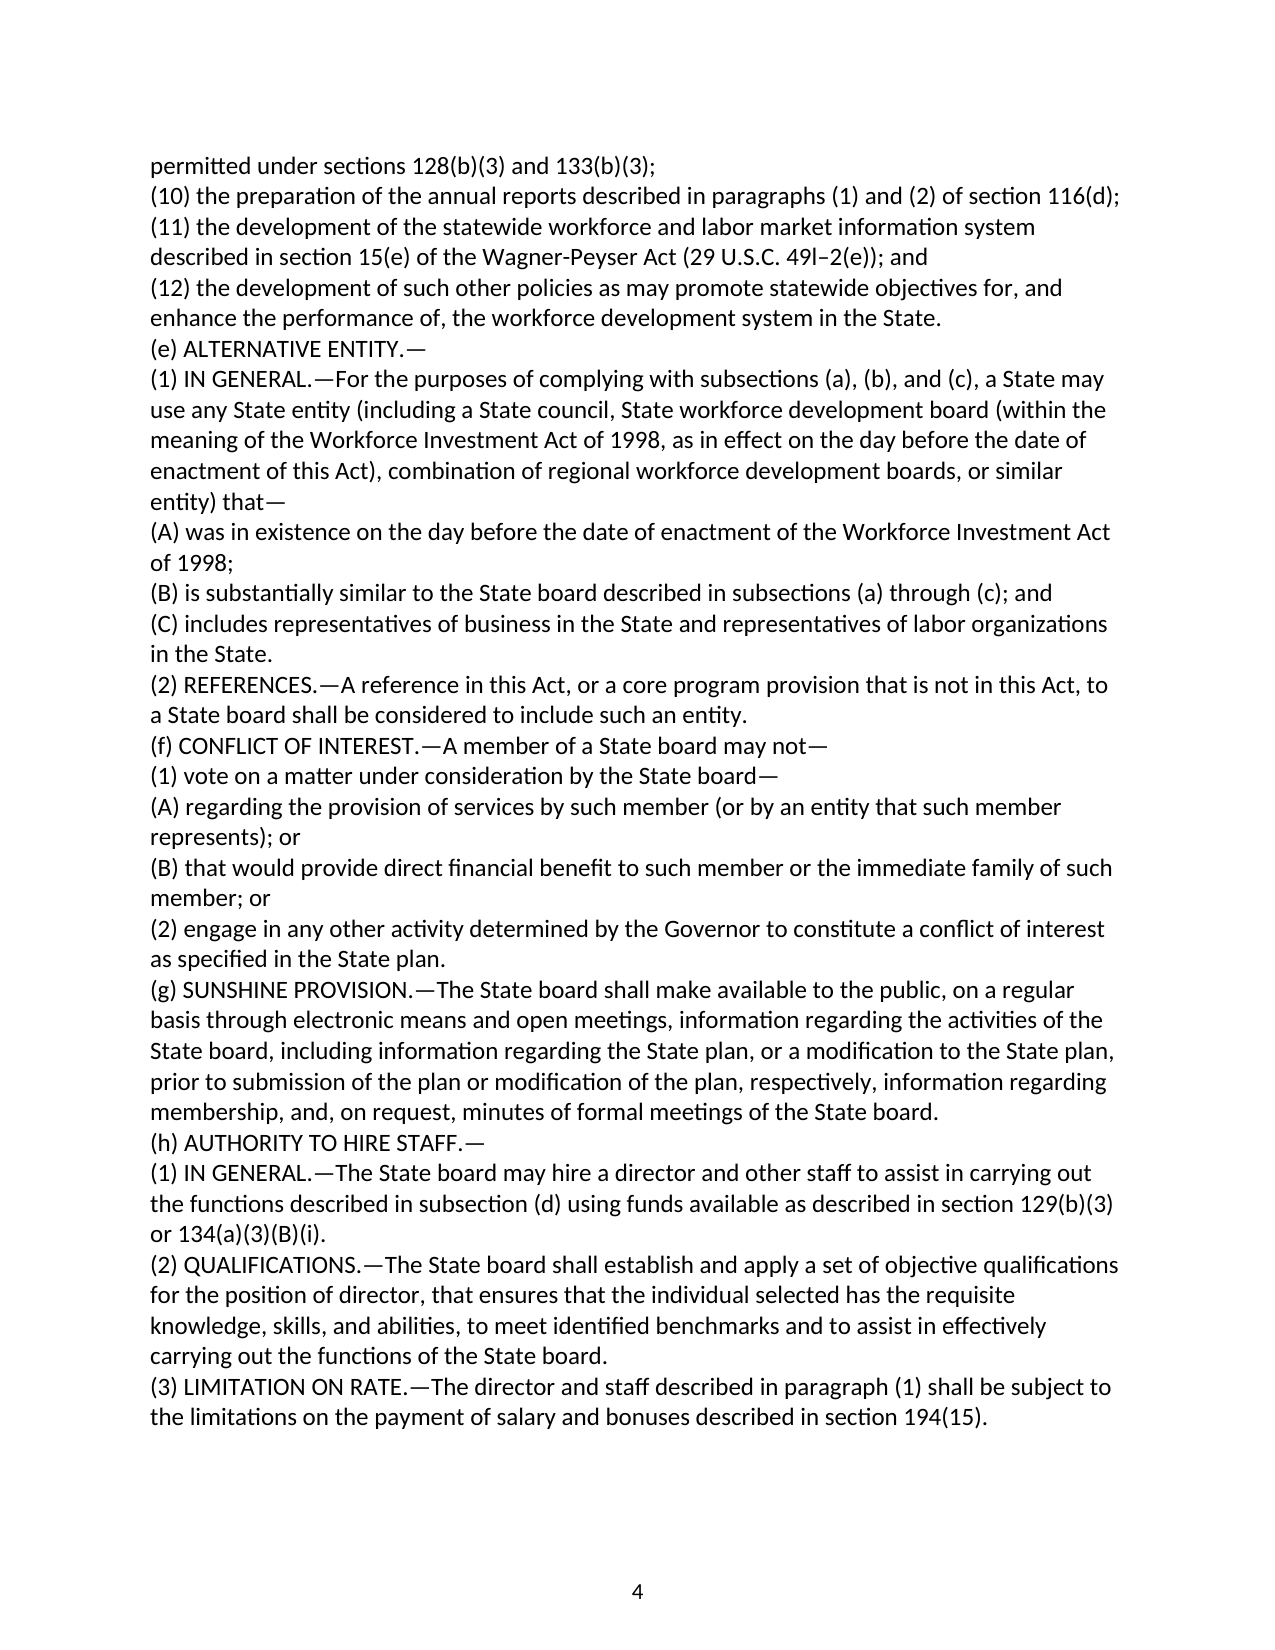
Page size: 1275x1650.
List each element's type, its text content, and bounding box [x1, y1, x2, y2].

text (12) the development of such other policies as may promote statewide objectives for, and enhance the performance of, the workforce development system in the State. [150, 272, 1125, 333]
text (2) QUALIFICATIONS.—The State board shall establish and apply a set of objective qualifications for the position of director, that ensures that the individual selected has the requisite knowledge, skills, and abilities, to meet identified benchmarks and to assist in effectively carrying out the functions of the State board. [150, 1249, 1125, 1371]
text (C) includes representatives of business in the State and representatives of labor organizations in the State. [150, 608, 1125, 669]
text (h) AUTHORITY TO HIRE STAFF.— [150, 1127, 1125, 1157]
text (B) is substantially similar to the State board described in subsections (a) through (c); and [150, 577, 1125, 608]
text (B) that would provide direct financial benefit to such member or the immediate family of such member; or [150, 852, 1125, 913]
text (A) regarding the provision of services by such member (or by an entity that such member represents); or [150, 791, 1125, 852]
text (f) CONFLICT OF INTEREST.—A member of a State board may not— [150, 730, 1125, 760]
text (A) was in existence on the day before the date of enactment of the Workforce Investment Act of 1998; [150, 516, 1125, 577]
text (2) engage in any other activity determined by the Governor to constitute a conflict of interest as specified in the State plan. [150, 913, 1125, 974]
text (3) LIMITATION ON RATE.—The director and staff described in paragraph (1) shall be subject to the limitations on the payment of salary and bonuses described in section 194(15). [150, 1371, 1125, 1432]
text (11) the development of the statewide workforce and labor market information system described in section 15(e) of the Wagner-Peyser Act (29 U.S.C. 49l–2(e)); and [150, 211, 1125, 272]
text (1) IN GENERAL.—The State board may hire a director and other staff to assist in carrying out the functions described in subsection (d) using funds available as described in section 129(b)(3) or 134(a)(3)(B)(i). [150, 1157, 1125, 1249]
text (e) ALTERNATIVE ENTITY.— [150, 333, 1125, 364]
text (g) SUNSHINE PROVISION.—The State board shall make available to the public, on a regular basis through electronic means and open meetings, information regarding the activities of the State board, including information regarding the State plan, or a modification to the State plan, prior to submission of the plan or modification of the plan, respectively, information regarding membership, and, on request, minutes of formal meetings of the State board. [150, 974, 1125, 1127]
text (1) IN GENERAL.—For the purposes of complying with subsections (a), (b), and (c), a State may use any State entity (including a State council, State workforce development board (within the meaning of the Workforce Investment Act of 1998, as in effect on the day before the date of enactment of this Act), combination of regional workforce development boards, or similar entity) that— [150, 364, 1125, 516]
text (1) vote on a matter under consideration by the State board— [150, 760, 1125, 791]
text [150, 150, 1125, 181]
text (2) REFERENCES.—A reference in this Act, or a core program provision that is not in this Act, to a State board shall be considered to include such an entity. [150, 669, 1125, 730]
text (10) the preparation of the annual reports described in paragraphs (1) and (2) of section 116(d); [150, 181, 1125, 211]
